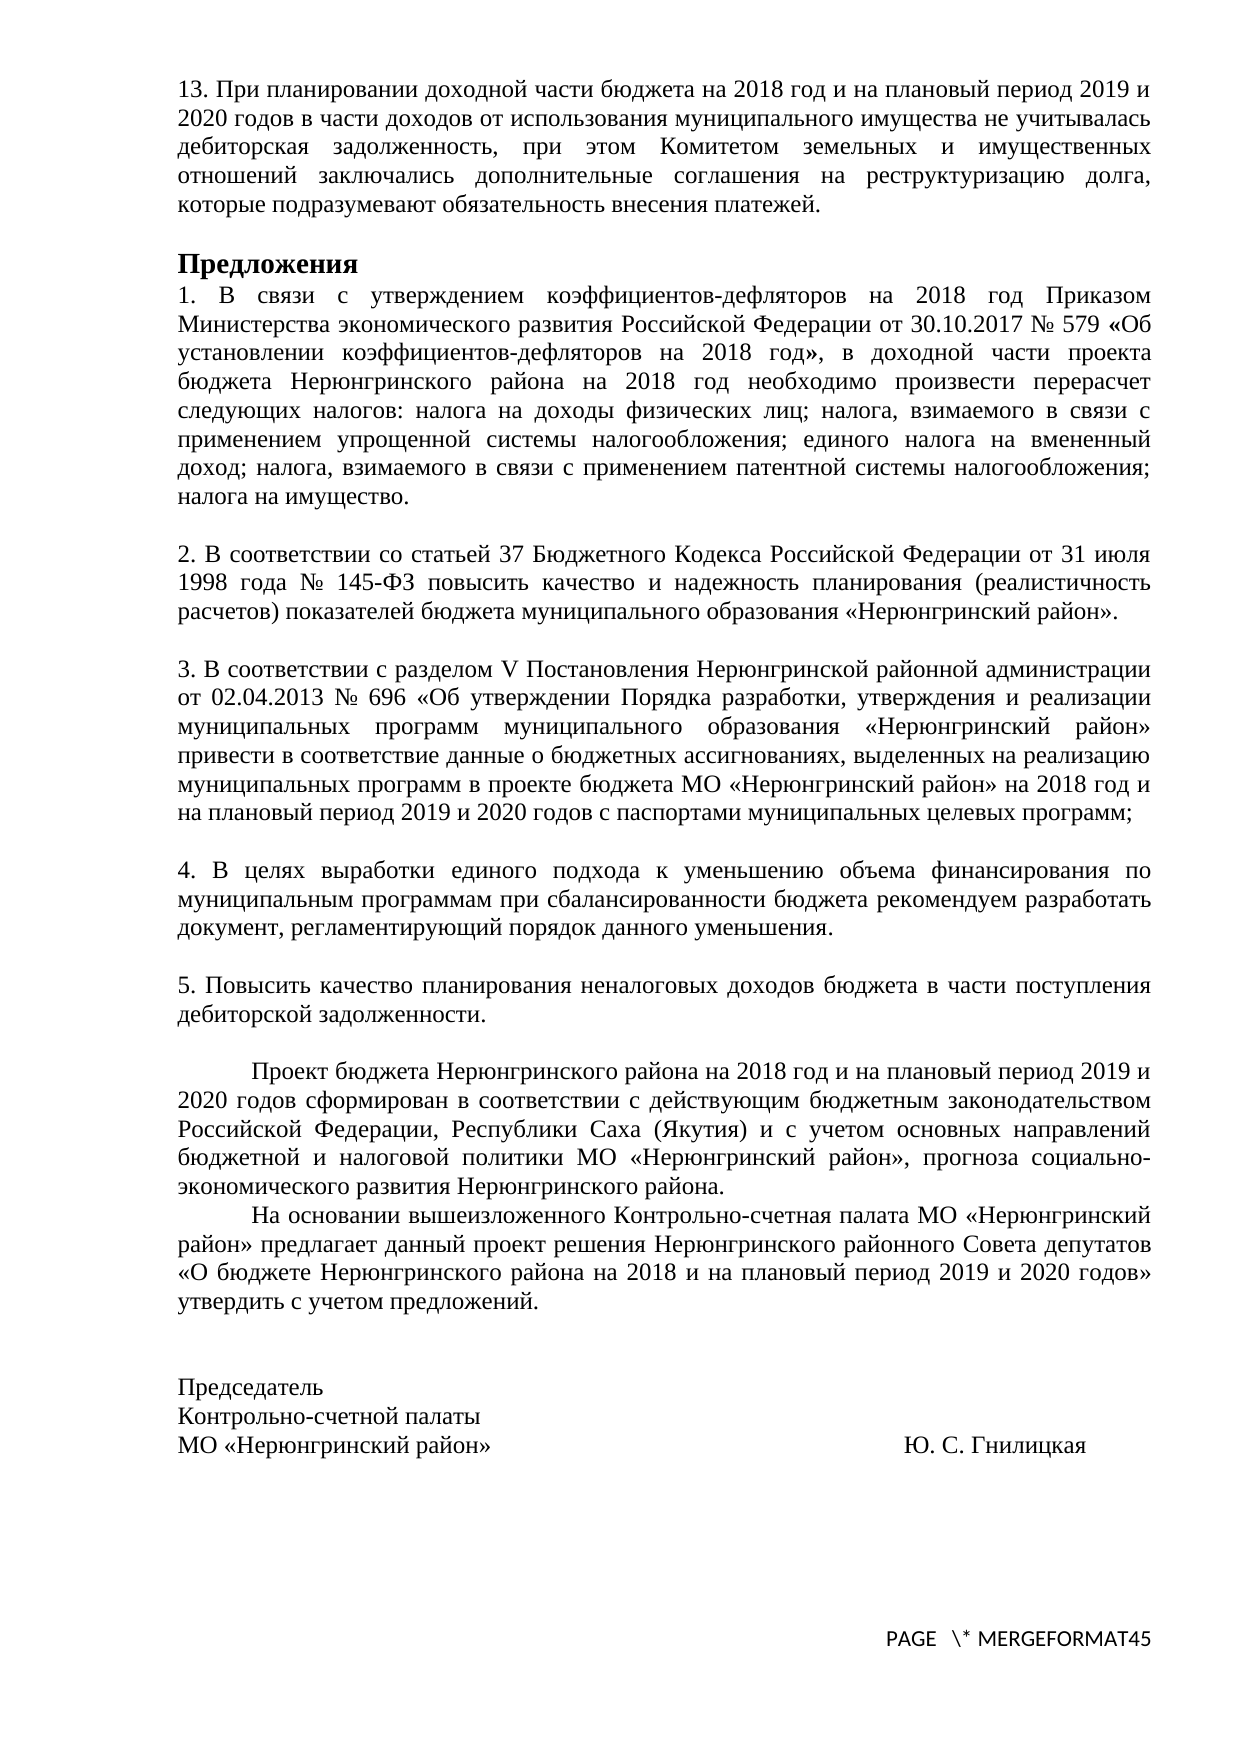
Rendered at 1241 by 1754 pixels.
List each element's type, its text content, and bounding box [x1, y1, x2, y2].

text 13. При планировании доходной части бюджета на 2018 год и на плановый период 2019 и 2020 годов в части доходов от использования муниципального имущества не учитывалась дебиторская задолженность, при этом Комитетом земельных и имущественных отношений заключались дополнительные соглашения на реструктуризацию долга, которые подразумевают обязательность внесения платежей. [177, 74, 1152, 218]
text Контрольно-счетной палаты [177, 1401, 1152, 1430]
text 2. В соответствии со статьей 37 Бюджетного Кодекса Российской Федерации от 31 июля 1998 года № 145-ФЗ повысить качество и надежность планирования (реалистичность расчетов) показателей бюджета муниципального образования «Нерюнгринский район». [177, 539, 1152, 625]
text 3. В соответствии с разделом V Постановления Нерюнгринской районной администрации от 02.04.2013 № 696 «Об утверждении Порядка разработки, утверждения и реализации муниципальных программ муниципального образования «Нерюнгринский район» привести в соответствие данные о бюджетных ассигнованиях, выделенных на реализацию муниципальных программ в проекте бюджета МО «Нерюнгринский район» на 2018 год и на плановый период 2019 и 2020 годов с паспортами муниципальных целевых программ; [177, 654, 1152, 826]
text 1. В связи с утверждением коэффициентов-дефляторов на 2018 год Приказом Министерства экономического развития Российской Федерации от 30.10.2017 № 579 «Об установлении коэффициентов-дефляторов на 2018 год», в доходной части проекта бюджета Нерюнгринского района на 2018 год необходимо произвести перерасчет следующих налогов: налога на доходы физических лиц; налога, взимаемого в связи с применением упрощенной системы налогообложения; единого налога на вмененный доход; налога, взимаемого в связи с применением патентной системы налогообложения; налога на имущество. [177, 280, 1152, 510]
text Предложения [177, 246, 1152, 280]
text МО «Нерюнгринский район» Ю. С. Гнилицкая [177, 1430, 1152, 1459]
text 5. Повысить качество планирования неналоговых доходов бюджета в части поступления дебиторской задолженности. [177, 970, 1152, 1027]
text На основании вышеизложенного Контрольно-счетная палата МО «Нерюнгринский район» предлагает данный проект решения Нерюнгринского районного Совета депутатов «О бюджете Нерюнгринского района на 2018 и на плановый период 2019 и 2020 годов» утвердить с учетом предложений. [177, 1200, 1152, 1315]
text Проект бюджета Нерюнгринского района на 2018 год и на плановый период 2019 и 2020 годов сформирован в соответствии с действующим бюджетным законодательством Российской Федерации, Республики Саха (Якутия) и с учетом основных направлений бюджетной и налоговой политики МО «Нерюнгринский район», прогноза социально-экономического развития Нерюнгринского района. [177, 1056, 1152, 1200]
text 4. В целях выработки единого подхода к уменьшению объема финансирования по муниципальным программам при сбалансированности бюджета рекомендуем разработать документ, регламентирующий порядок данного уменьшения. [177, 855, 1152, 941]
text Председатель [177, 1372, 1152, 1401]
